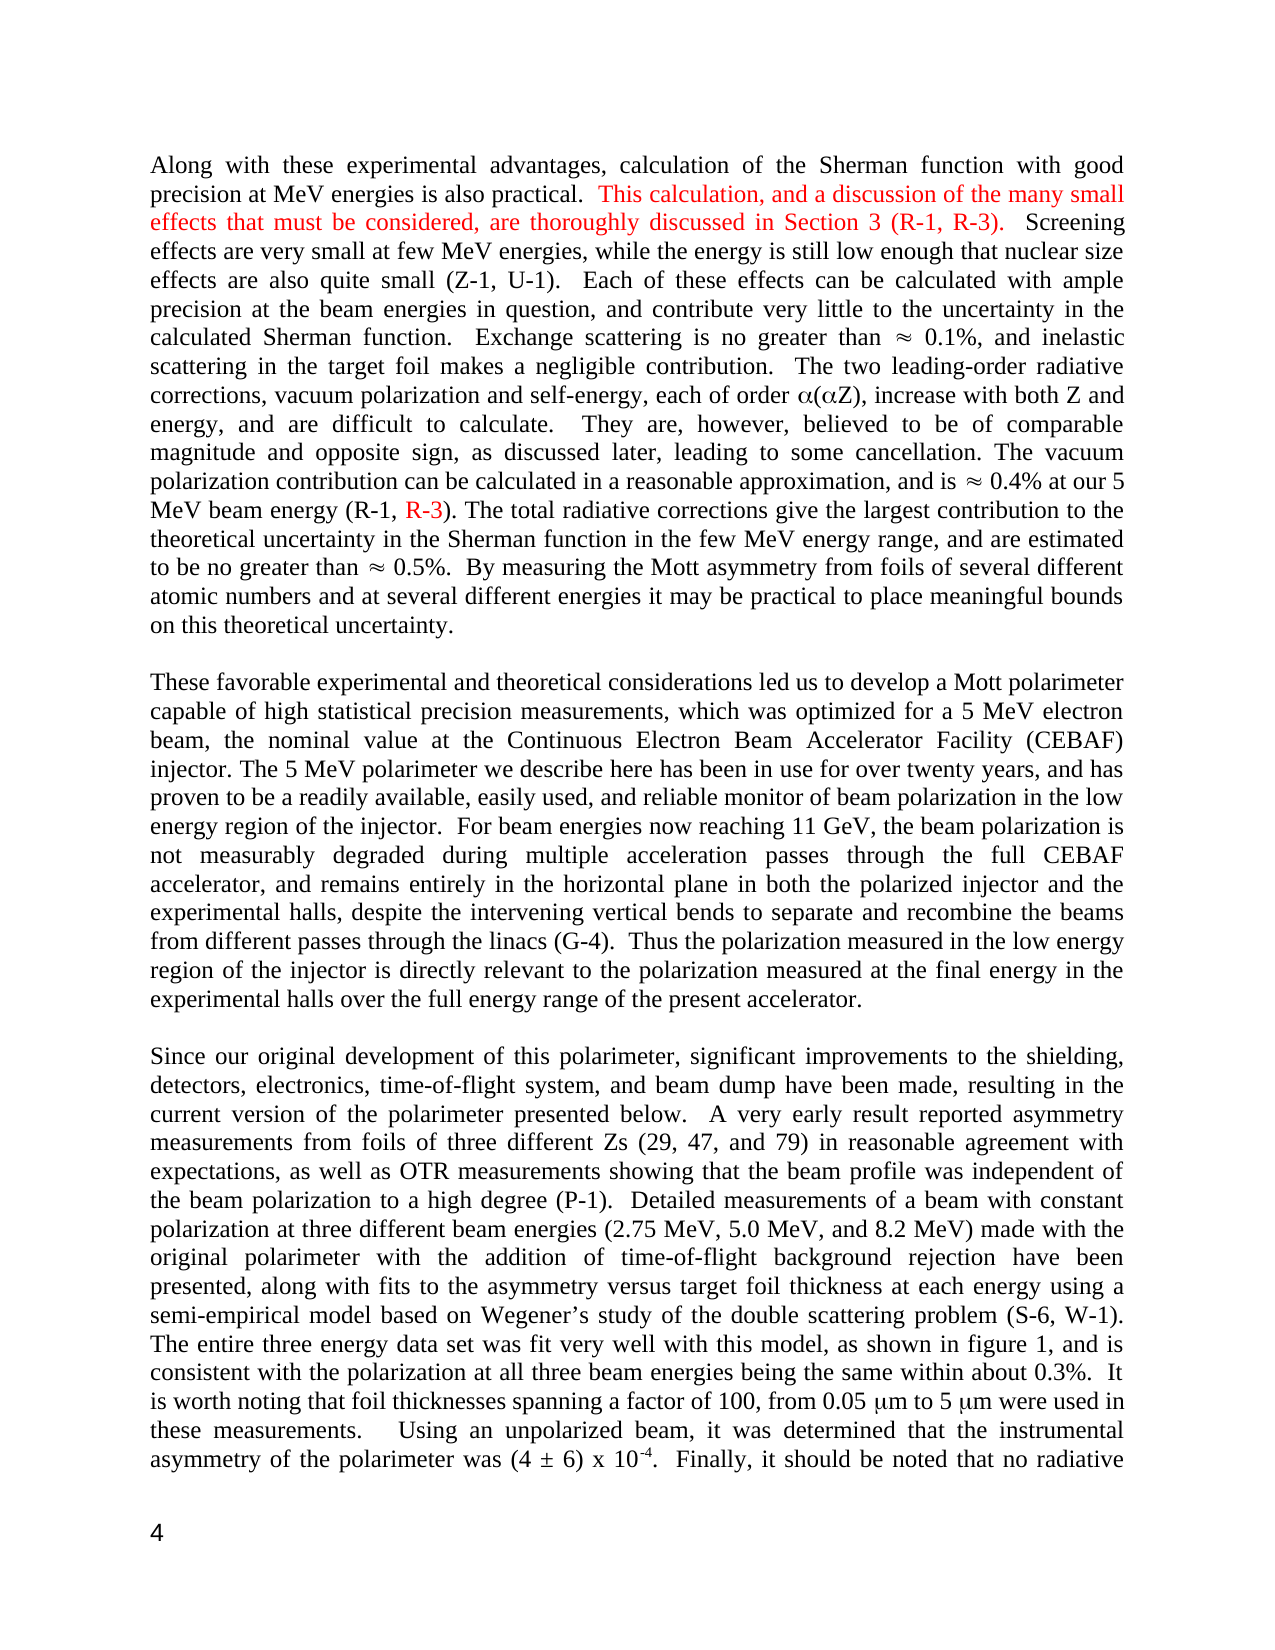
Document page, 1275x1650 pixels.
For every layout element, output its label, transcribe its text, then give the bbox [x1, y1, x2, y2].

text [150, 1041, 1125, 1472]
text These favorable experimental and theoretical considerations led us to develop a Mott polarimeter capable of high statistical precision measurements, which was optimized for a 5 MeV electron beam, the nominal value at the Continuous Electron Beam Accelerator Facility (CEBAF) injector. The 5 MeV polarimeter we describe here has been in use for over twenty years, and has proven to be a readily available, easily used, and reliable monitor of beam polarization in the low energy region of the injector. For beam energies now reaching 11 GeV, the beam polarization is not measurably degraded during multiple acceleration passes through the full CEBAF accelerator, and remains entirely in the horizontal plane in both the polarized injector and the experimental halls, despite the intervening vertical bends to separate and recombine the beams from different passes through the linacs (G-4). Thus the polarization measured in the low energy region of the injector is directly relevant to the polarization measured at the final energy in the experimental halls over the full energy range of the present accelerator. [150, 667, 1125, 1012]
text Along with these experimental advantages, calculation of the Sherman function with good precision at MeV energies is also practical. This calculation, and a discussion of the many small effects that must be considered, are thoroughly discussed in Section 3 (R-1, R-3). Screening effects are very small at few MeV energies, while the energy is still low enough that nuclear size effects are also quite small (Z-1, U-1). Each of these effects can be calculated with ample precision at the beam energies in question, and contribute very little to the uncertainty in the calculated Sherman function. Exchange scattering is no greater than 0.1%, and inelastic scattering in the target foil makes a negligible contribution. The two leading-order radiative corrections, vacuum polarization and self-energy, each of order (Z), increase with both Z and energy, and are difficult to calculate. They are, however, believed to be of comparable magnitude and opposite sign, as discussed later, leading to some cancellation. The vacuum polarization contribution can be calculated in a reasonable approximation, and is 0.4% at our 5 MeV beam energy (R-1, R-3). The total radiative corrections give the largest contribution to the theoretical uncertainty in the Sherman function in the few MeV energy range, and are estimated to be no greater than 0.5%. By measuring the Mott asymmetry from foils of several different atomic numbers and at several different energies it may be practical to place meaningful bounds on this theoretical uncertainty. [150, 150, 1125, 639]
